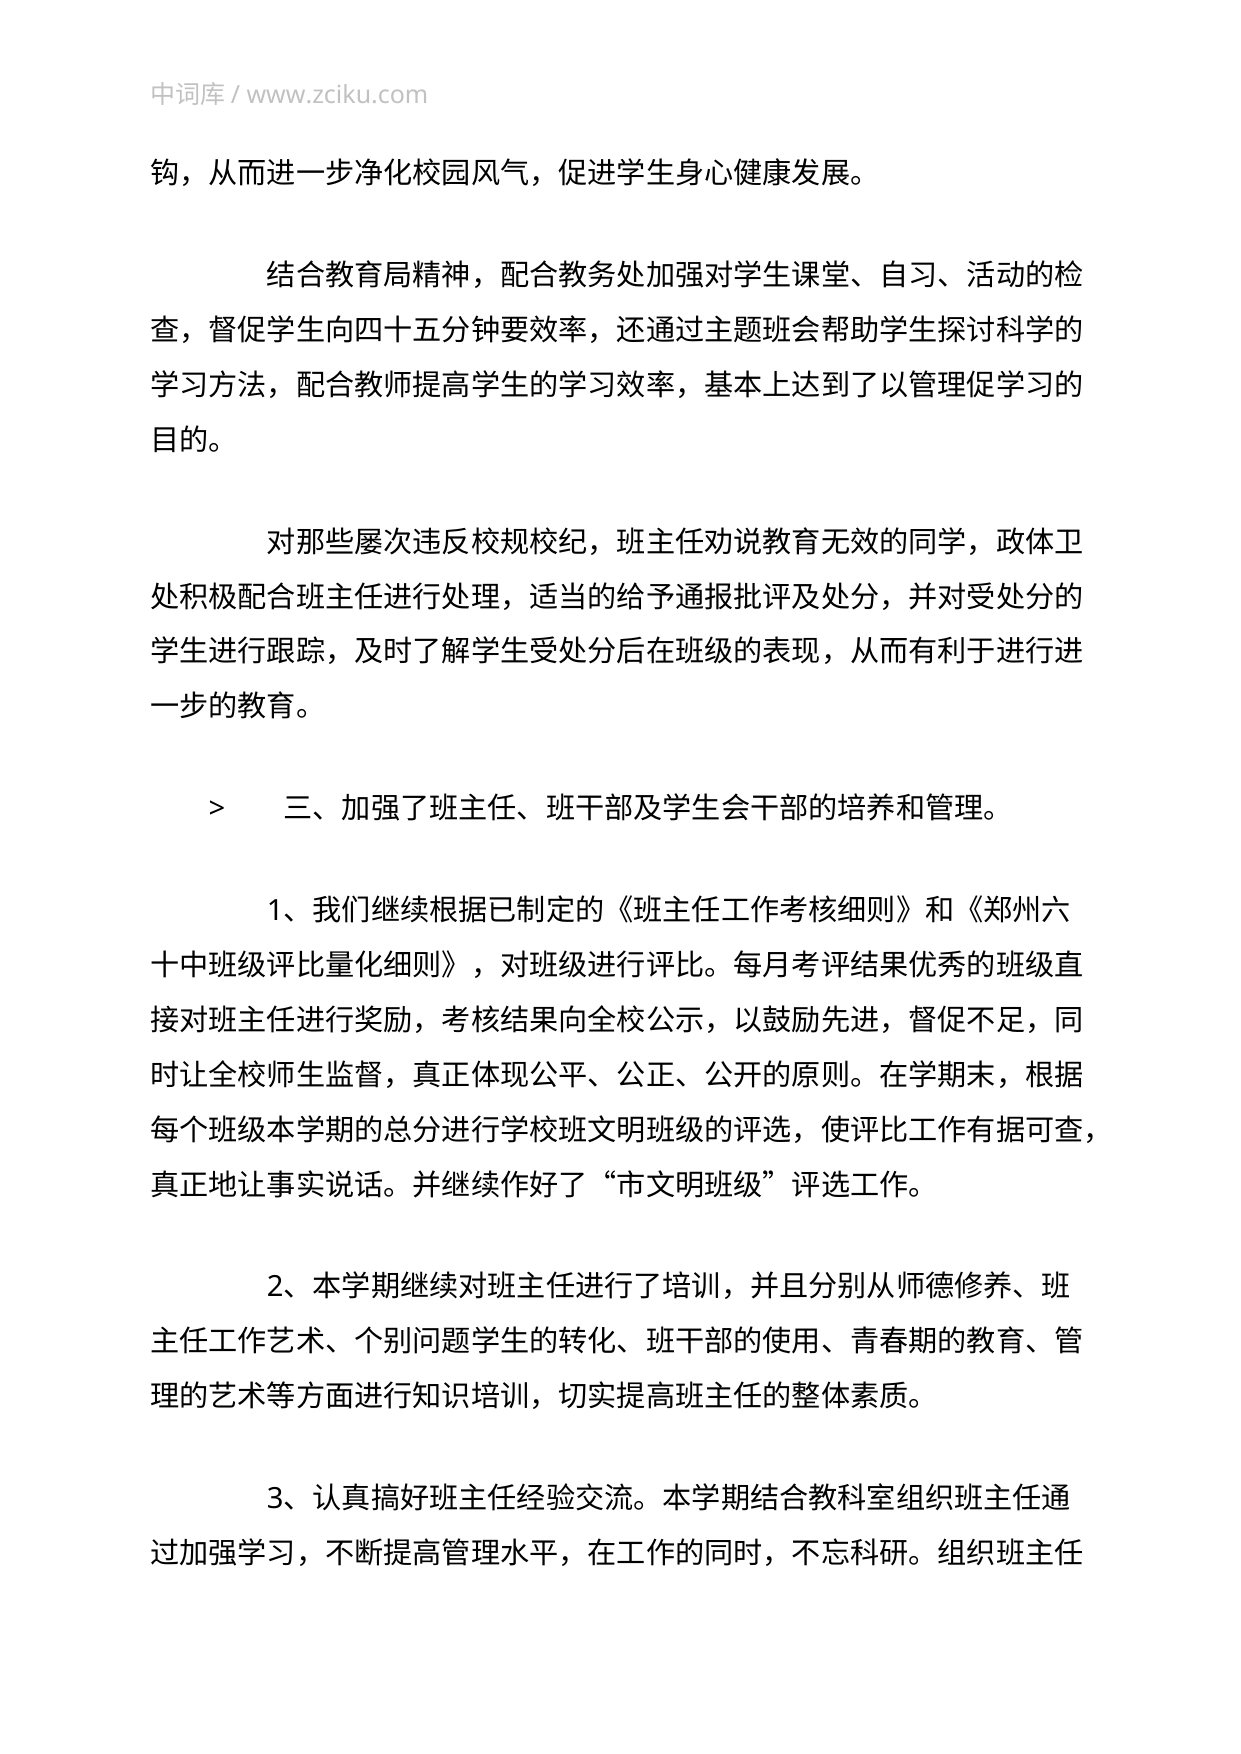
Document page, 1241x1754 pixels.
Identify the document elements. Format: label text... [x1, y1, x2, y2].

text > 三、加强了班主任、班干部及学生会干部的培养和管理。 [150, 785, 1090, 827]
text 1、我们继续根据已制定的《班主任工作考核细则》和《郑州六十中班级评比量化细则》，对班级进行评比。每月考评结果优秀的班级直接对班主任进行奖励，考核结果向全校公示，以鼓励先进，督促不足，同时让全校师生监督，真正体现公平、公正、公开的原则。在学期末，根据每个班级本学期的总分进行学校班文明班级的评选，使评比工作有据可查，真正地让事实说话。并继续作好了“市文明班级”评选工作。 [150, 887, 1090, 1203]
text 结合教育局精神，配合教务处加强对学生课堂、自习、活动的检查，督促学生向四十五分钟要效率，还通过主题班会帮助学生探讨科学的学习方法，配合教师提高学生的学习效率，基本上达到了以管理促学习的目的。 [150, 252, 1090, 459]
text 2、本学期继续对班主任进行了培训，并且分别从师德修养、班主任工作艺术、个别问题学生的转化、班干部的使用、青春期的教育、管理的艺术等方面进行知识培训，切实提高班主任的整体素质。 [150, 1263, 1090, 1415]
text 对那些屡次违反校规校纪，班主任劝说教育无效的同学，政体卫处积极配合班主任进行处理，适当的给予通报批评及处分，并对受处分的学生进行跟踪，及时了解学生受处分后在班级的表现，从而有利于进行进一步的教育。 [150, 518, 1090, 725]
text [150, 150, 1090, 192]
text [150, 1475, 1090, 1572]
